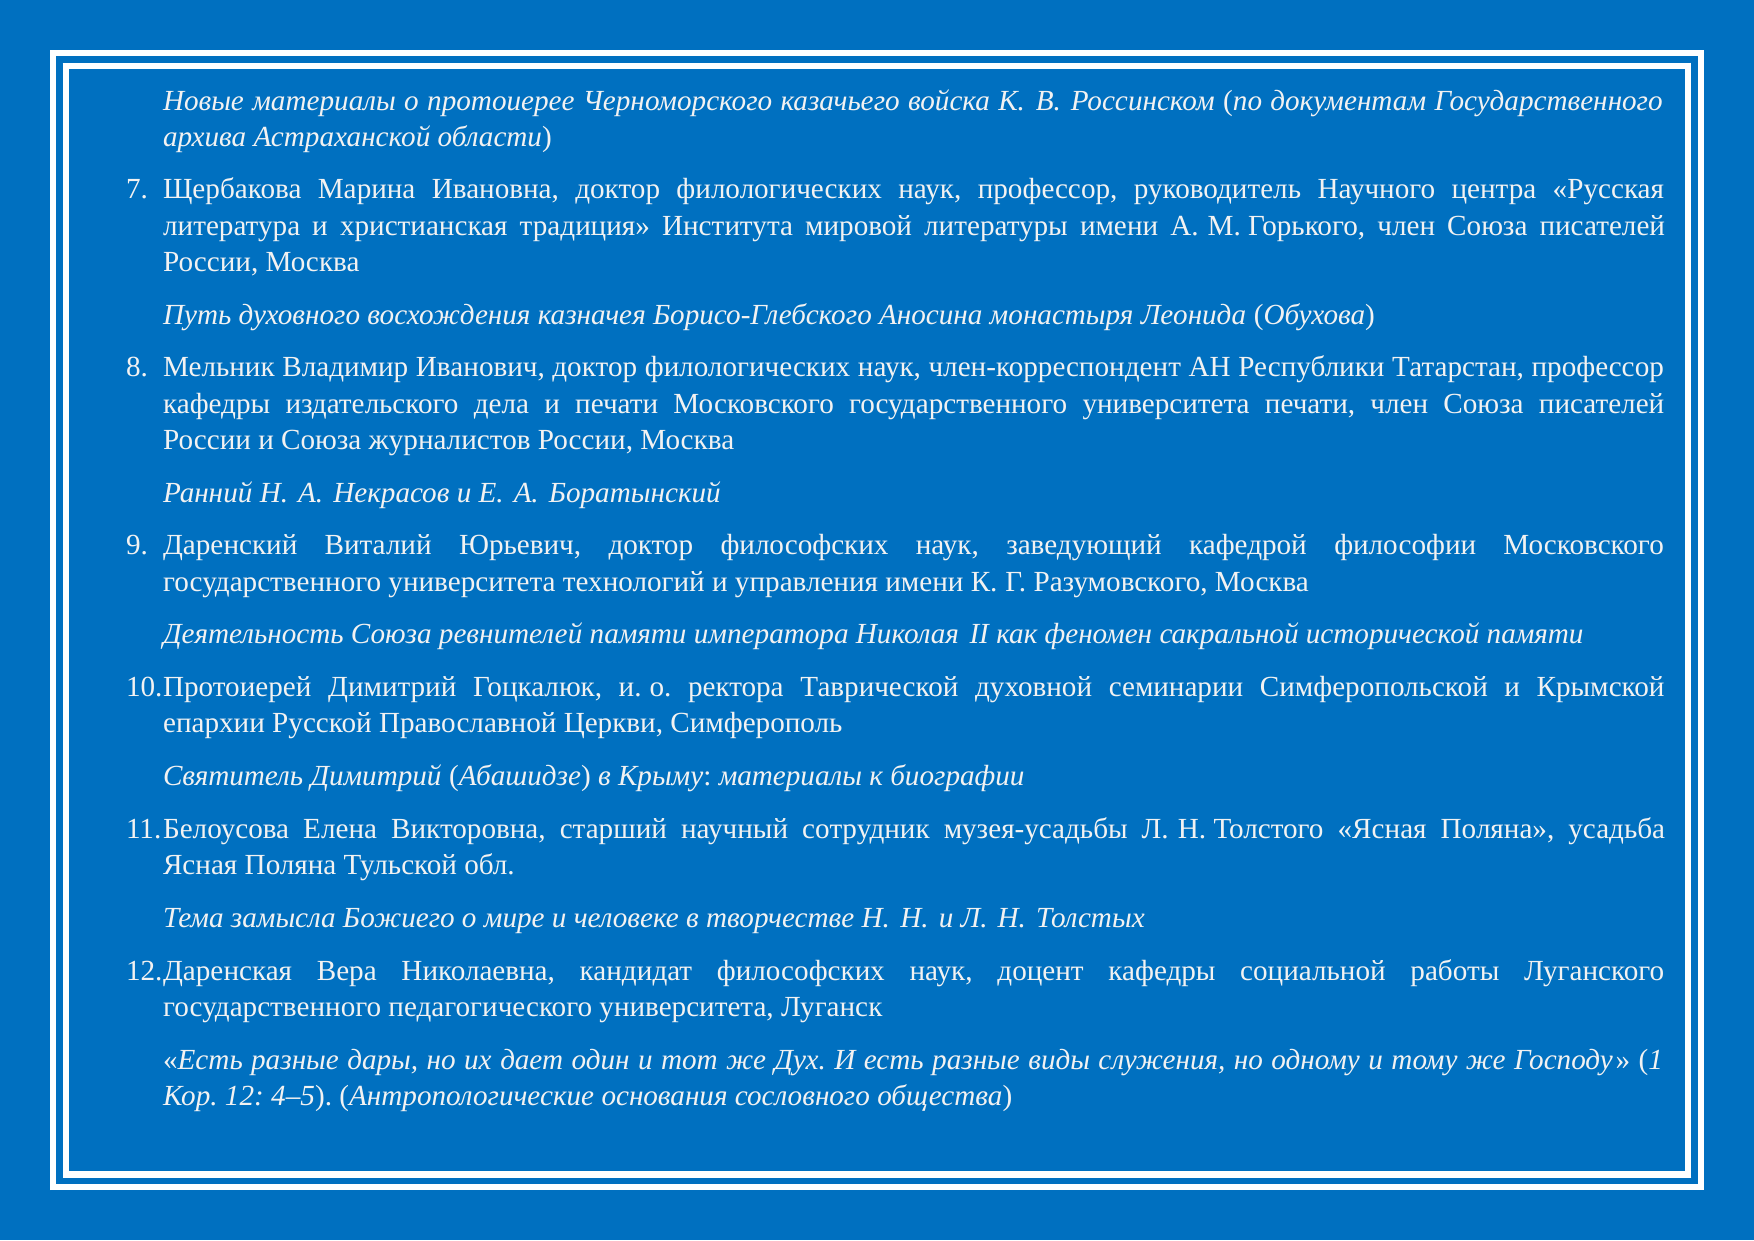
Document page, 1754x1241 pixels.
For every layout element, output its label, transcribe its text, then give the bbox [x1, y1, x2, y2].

list Святитель Димитрий (Абашидзе) в Крыму: материалы к биографии [163, 758, 1665, 792]
list Деятельность Союза ревнителей памяти императора Николая II как феномен сакральной исторической памяти [163, 616, 1665, 650]
list Даренская Вера Николаевна, кандидат философских наук, доцент кафедры социальной работы Луганского государственного педагогического университета, Луганск [126, 953, 1665, 1022]
list Путь духовного восхождения казначея Борисо-Глебского Аносина монастыря Леонида (Обухова) [163, 297, 1665, 330]
list «Есть разные дары, но их дает один и тот же Дух. И есть разные виды служения, но одному и тому же Господу» (1 Кор. 12: 4–5). (Антропологические основания сословного общества) [163, 1042, 1665, 1111]
list Протоиерей Димитрий Гоцкалюк, и. о. ректора Таврической духовной семинарии Симферопольской и Крымской епархии Русской Православной Церкви, Симферополь [126, 669, 1665, 739]
list Ранний Н. А. Некрасов и Е. А. Боратынский [163, 475, 1665, 508]
list Белоусова Елена Викторовна, старший научный сотрудник музея-усадьбы Л. Н. Толстого «Ясная Поляна», усадьба Ясная Поляна Тульской обл. [126, 811, 1665, 881]
list Новые материалы о протоиерее Черноморского казачьего войска К. В. Россинском (по документам Государственного архива Астраханской области) [163, 83, 1665, 152]
list Тема замысла Божиего о мире и человеке в творчестве Н. Н. и Л. Н. Толстых [163, 900, 1665, 933]
list Даренский Виталий Юрьевич, доктор философских наук, заведующий кафедрой философии Московского государственного университета технологий и управления имени К. Г. Разумовского, Москва [126, 527, 1665, 597]
list Щербакова Марина Ивановна, доктор филологических наук, профессор, руководитель Научного центра «Русская литература и христианская традиция» Института мировой литературы имени А. М. Горького, член Союза писателей России, Москва [126, 172, 1665, 277]
list Мельник Владимир Иванович, доктор филологических наук, член-корреспондент АН Республики Татарстан, профессор кафедры издательского дела и печати Московского государственного университета печати, член Союза писателей России и Союза журналистов России, Москва [126, 349, 1665, 455]
